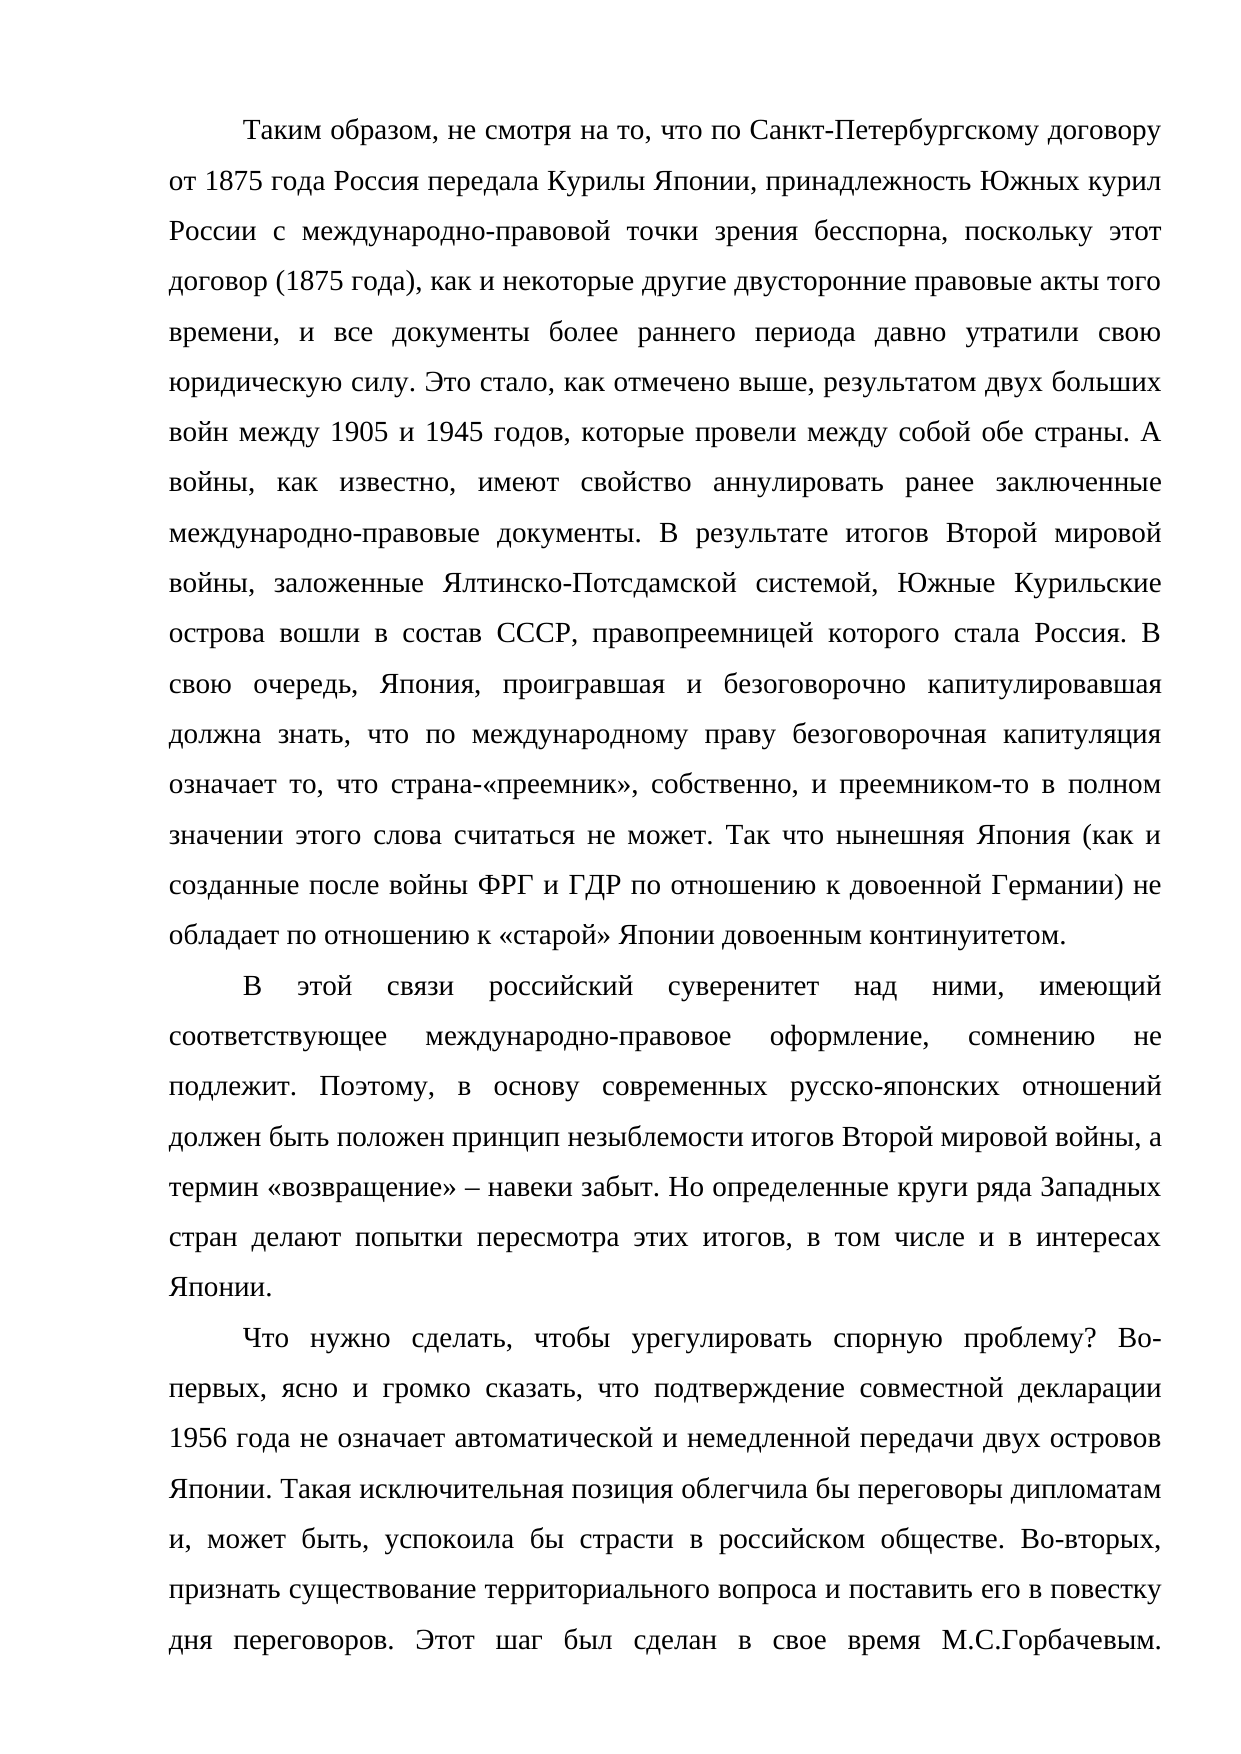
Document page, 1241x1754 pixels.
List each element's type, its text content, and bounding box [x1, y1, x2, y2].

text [169, 1320, 1162, 1655]
text В этой связи российский суверенитет над ними, имеющий соответствующее международно-правовое оформление, сомнению не подлежит. Поэтому, в основу современных русско-японских отношений должен быть положен принцип незыблемости итогов Второй мировой войны, а термин «возвращение» – навеки забыт. Но определенные круги ряда Западных стран делают попытки пересмотра этих итогов, в том числе и в интересах Японии. [169, 968, 1162, 1303]
text Таким образом, не смотря на то, что по Санкт-Петеpбуpгскому договору от 1875 года Россия передала Курилы Японии, принадлежность Южных курил России с международно-правовой точки зрения бесспорна, поскольку этот договор (1875 года), как и некоторые другие двусторонние правовые акты того времени, и все документы более раннего периода давно утратили свою юридическую силу. Это стало, как отмечено выше, результатом двух больших войн между 1905 и 1945 годов, которые провели между собой обе страны. А войны, как известно, имеют свойство аннулировать ранее заключенные международно-правовые документы. В результате итогов Второй мировой войны, заложенные Ялтинско-Потсдамской системой, Южные Курильские острова вошли в состав СССР, правопреемницей которого стала Россия. В свою очередь, Япония, проигравшая и безоговорочно капитулировавшая должна знать, что по международному праву безоговорочная капитуляция означает то, что страна-«преемник», собственно, и преемником-то в полном значении этого слова считаться не может. Так что нынешняя Япония (как и созданные после войны ФРГ и ГДР по отношению к довоенной Германии) не обладает по отношению к «старой» Японии довоенным континуитетом. [169, 112, 1162, 951]
